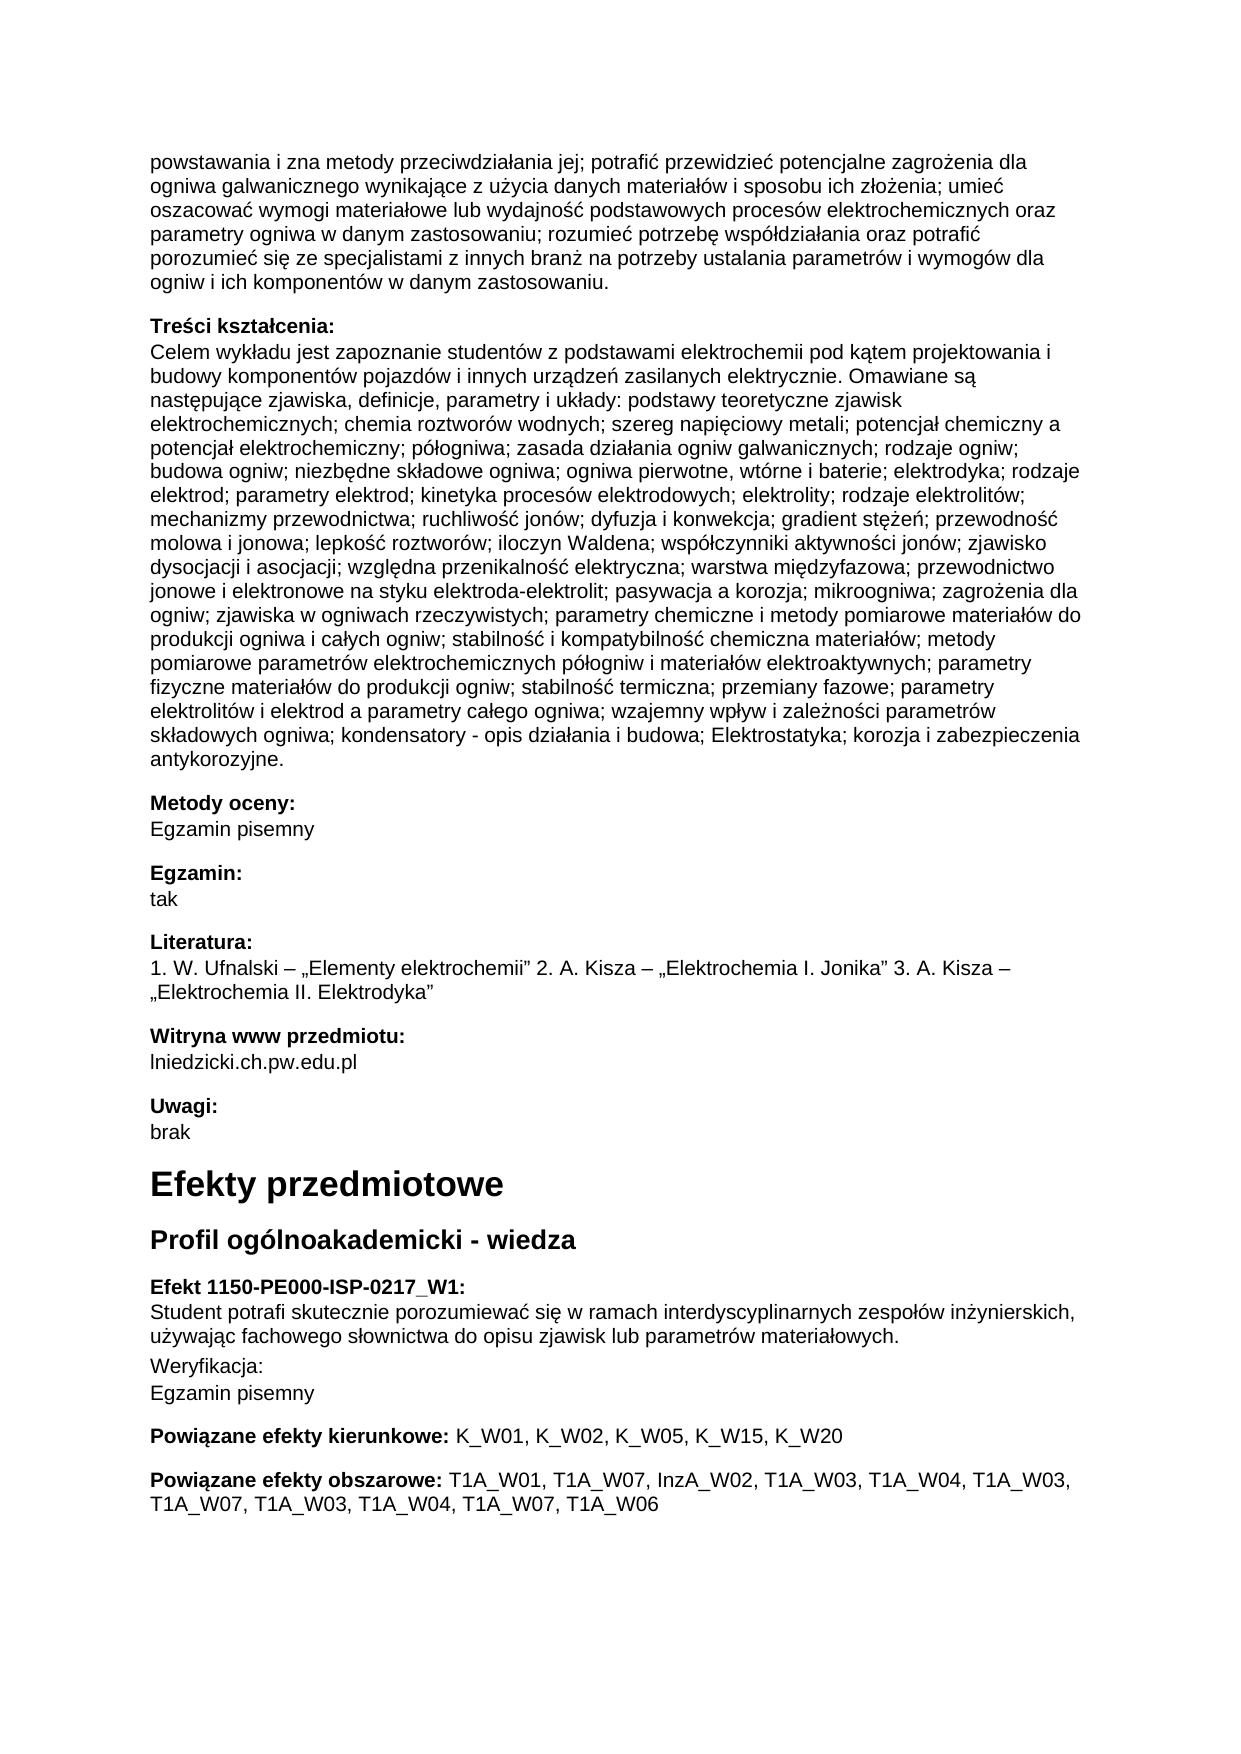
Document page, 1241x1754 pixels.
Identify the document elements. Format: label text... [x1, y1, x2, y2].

text Egzamin pisemny [150, 1380, 1090, 1404]
text Powiązane efekty kierunkowe: K_W01, K_W02, K_W05, K_W15, K_W20 [150, 1424, 1090, 1448]
text Egzamin pisemny [150, 817, 1090, 841]
text Powiązane efekty obszarowe: T1A_W01, T1A_W07, InzA_W02, T1A_W03, T1A_W04, T1A_W03, T1A_W07, T1A_W03, T1A_W04, T1A_W07, T1A_W06 [150, 1468, 1090, 1516]
text Weryfikacja: [150, 1354, 1090, 1378]
text Literatura: [150, 930, 1090, 954]
text tak [150, 886, 1090, 910]
text Efekt 1150-PE000-ISP-0217_W1: [150, 1275, 1090, 1299]
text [150, 150, 1090, 294]
text Metody oceny: [150, 791, 1090, 814]
text Student potrafi skutecznie porozumiewać się w ramach interdyscyplinarnych zespołów inżynierskich, używając fachowego słownictwa do opisu zjawisk lub parametrów materiałowych. [150, 1300, 1090, 1348]
text Egzamin: [150, 860, 1090, 884]
text Uwagi: [150, 1094, 1090, 1118]
text lniedzicki.ch.pw.edu.pl [150, 1050, 1090, 1074]
text brak [150, 1120, 1090, 1144]
text Witryna www przedmiotu: [150, 1024, 1090, 1048]
text Celem wykładu jest zapoznanie studentów z podstawami elektrochemii pod kątem projektowania i budowy komponentów pojazdów i innych urządzeń zasilanych elektrycznie. Omawiane są następujące zjawiska, definicje, parametry i układy: podstawy teoretyczne zjawisk elektrochemicznych; chemia roztworów wodnych; szereg napięciowy metali; potencjał chemiczny a potencjał elektrochemiczny; półogniwa; zasada działania ogniw galwanicznych; rodzaje ogniw; budowa ogniw; niezbędne składowe ogniwa; ogniwa pierwotne, wtórne i baterie; elektrodyka; rodzaje elektrod; parametry elektrod; kinetyka procesów elektrodowych; elektrolity; rodzaje elektrolitów; mechanizmy przewodnictwa; ruchliwość jonów; dyfuzja i konwekcja; gradient stężeń; przewodność molowa i jonowa; lepkość roztworów; iloczyn Waldena; współczynniki aktywności jonów; zjawisko dysocjacji i asocjacji; względna przenikalność elektryczna; warstwa międzyfazowa; przewodnictwo jonowe i elektronowe na styku elektroda-elektrolit; pasywacja a korozja; mikroogniwa; zagrożenia dla ogniw; zjawiska w ogniwach rzeczywistych; parametry chemiczne i metody pomiarowe materiałów do produkcji ogniwa i całych ogniw; stabilność i kompatybilność chemiczna materiałów; metody pomiarowe parametrów elektrochemicznych półogniw i materiałów elektroaktywnych; parametry fizyczne materiałów do produkcji ogniw; stabilność termiczna; przemiany fazowe; parametry elektrolitów i elektrod a parametry całego ogniwa; wzajemny wpływ i zależności parametrów składowych ogniwa; kondensatory - opis działania i budowa; Elektrostatyka; korozja i zabezpieczenia antykorozyjne. [150, 339, 1090, 771]
text 1. W. Ufnalski – „Elementy elektrochemii” 2. A. Kisza – „Elektrochemia I. Jonika” 3. A. Kisza – „Elektrochemia II. Elektrodyka” [150, 956, 1090, 1004]
subtitle Efekty przedmiotowe [150, 1163, 1090, 1204]
subtitle Profil ogólnoakademicki - wiedza [150, 1224, 1090, 1255]
text Treści kształcenia: [150, 313, 1090, 337]
